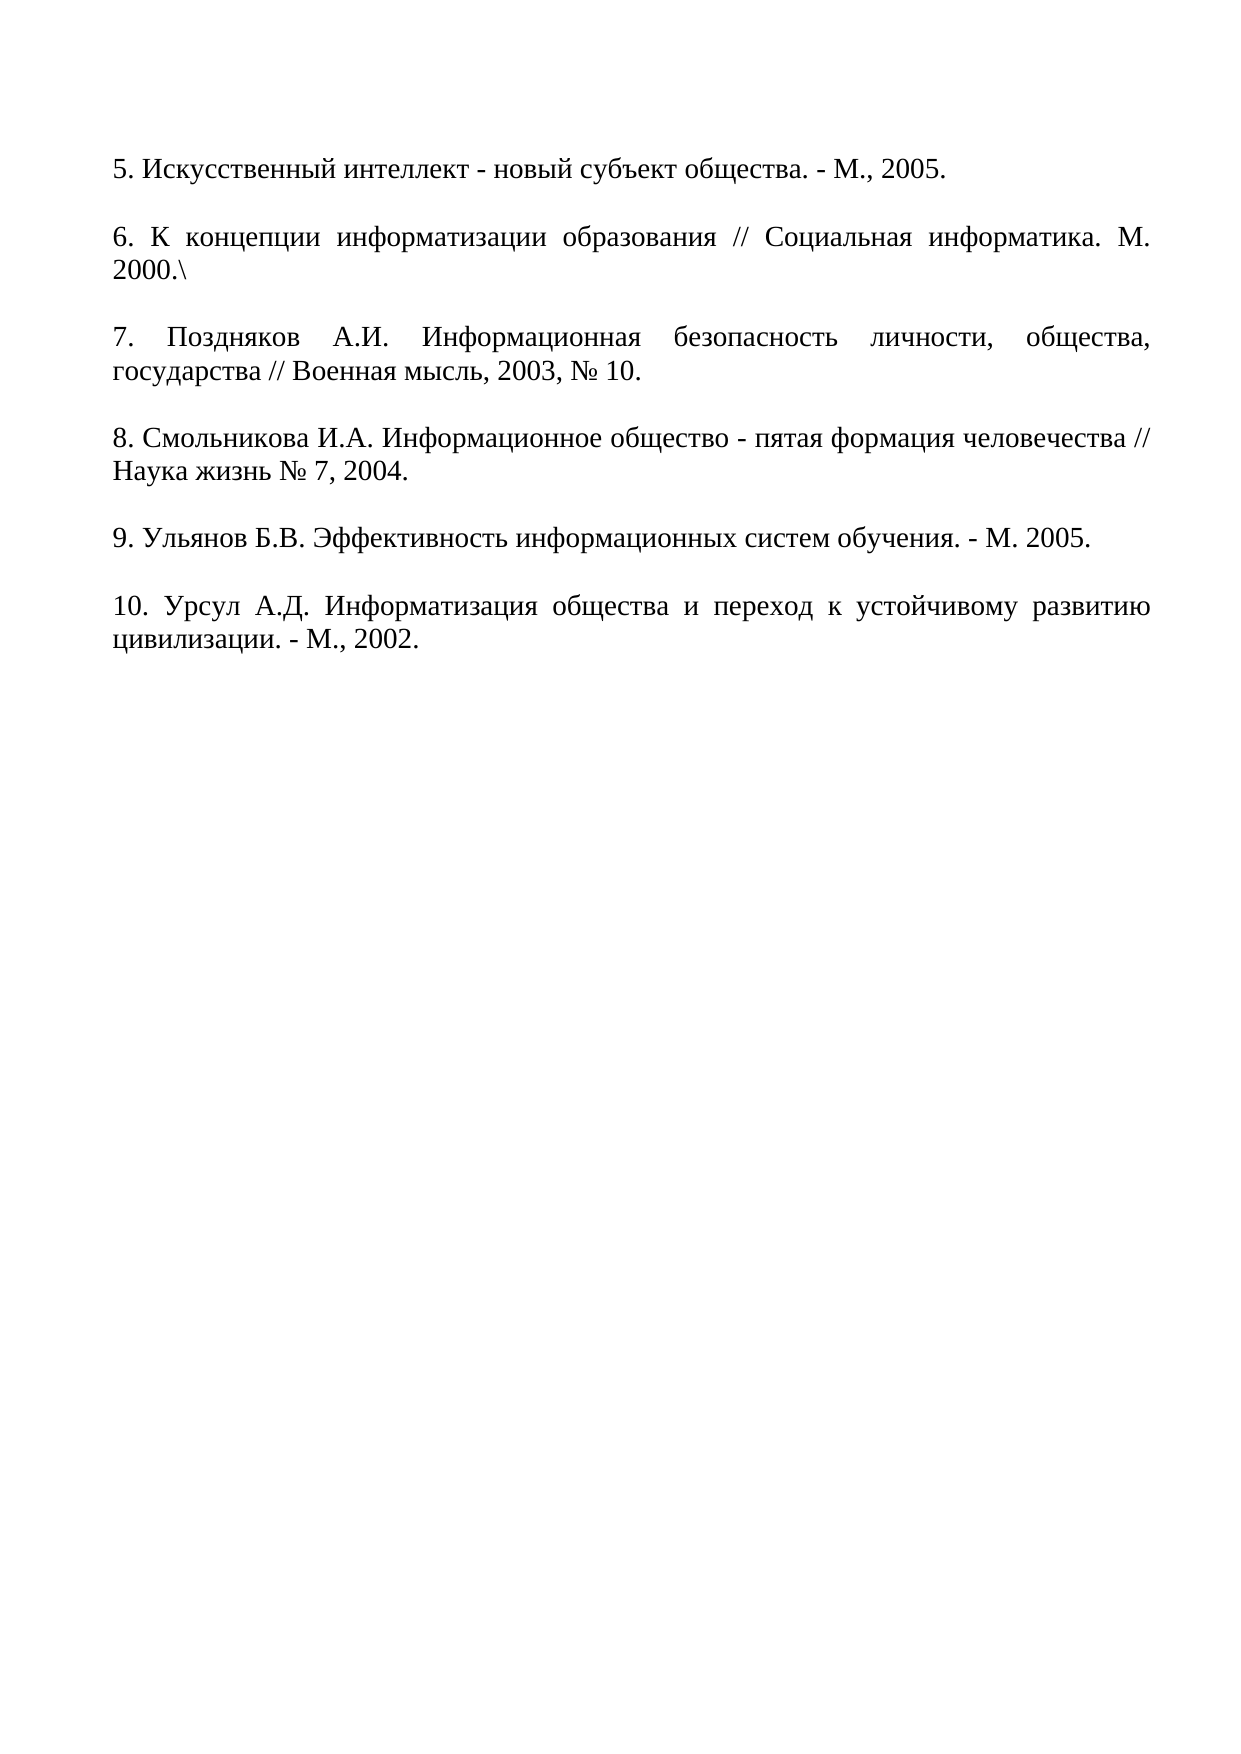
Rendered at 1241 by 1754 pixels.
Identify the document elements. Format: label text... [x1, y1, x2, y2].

text 7. Поздняков А.И. Информационная безопасность личности, общества, государства // Военная мысль, 2003, № 10. [112, 319, 1152, 386]
text 9. Ульянов Б.В. Эффективность информационных систем обучения. - М. 2005. [112, 521, 1152, 554]
text 10. Урсул А.Д. Информатизация общества и переход к устойчивому развитию цивилизации. - М., 2002. [112, 588, 1152, 655]
text 5. Искусственный интеллект - новый субъект общества. - М., 2005. [112, 152, 1152, 185]
text 8. Смольникова И.А. Информационное общество - пятая формация человечества // Наука жизнь № 7, 2004. [112, 420, 1152, 487]
text 6. К концепции информатизации образования // Социальная информатика. М. 2000.\ [112, 219, 1152, 286]
